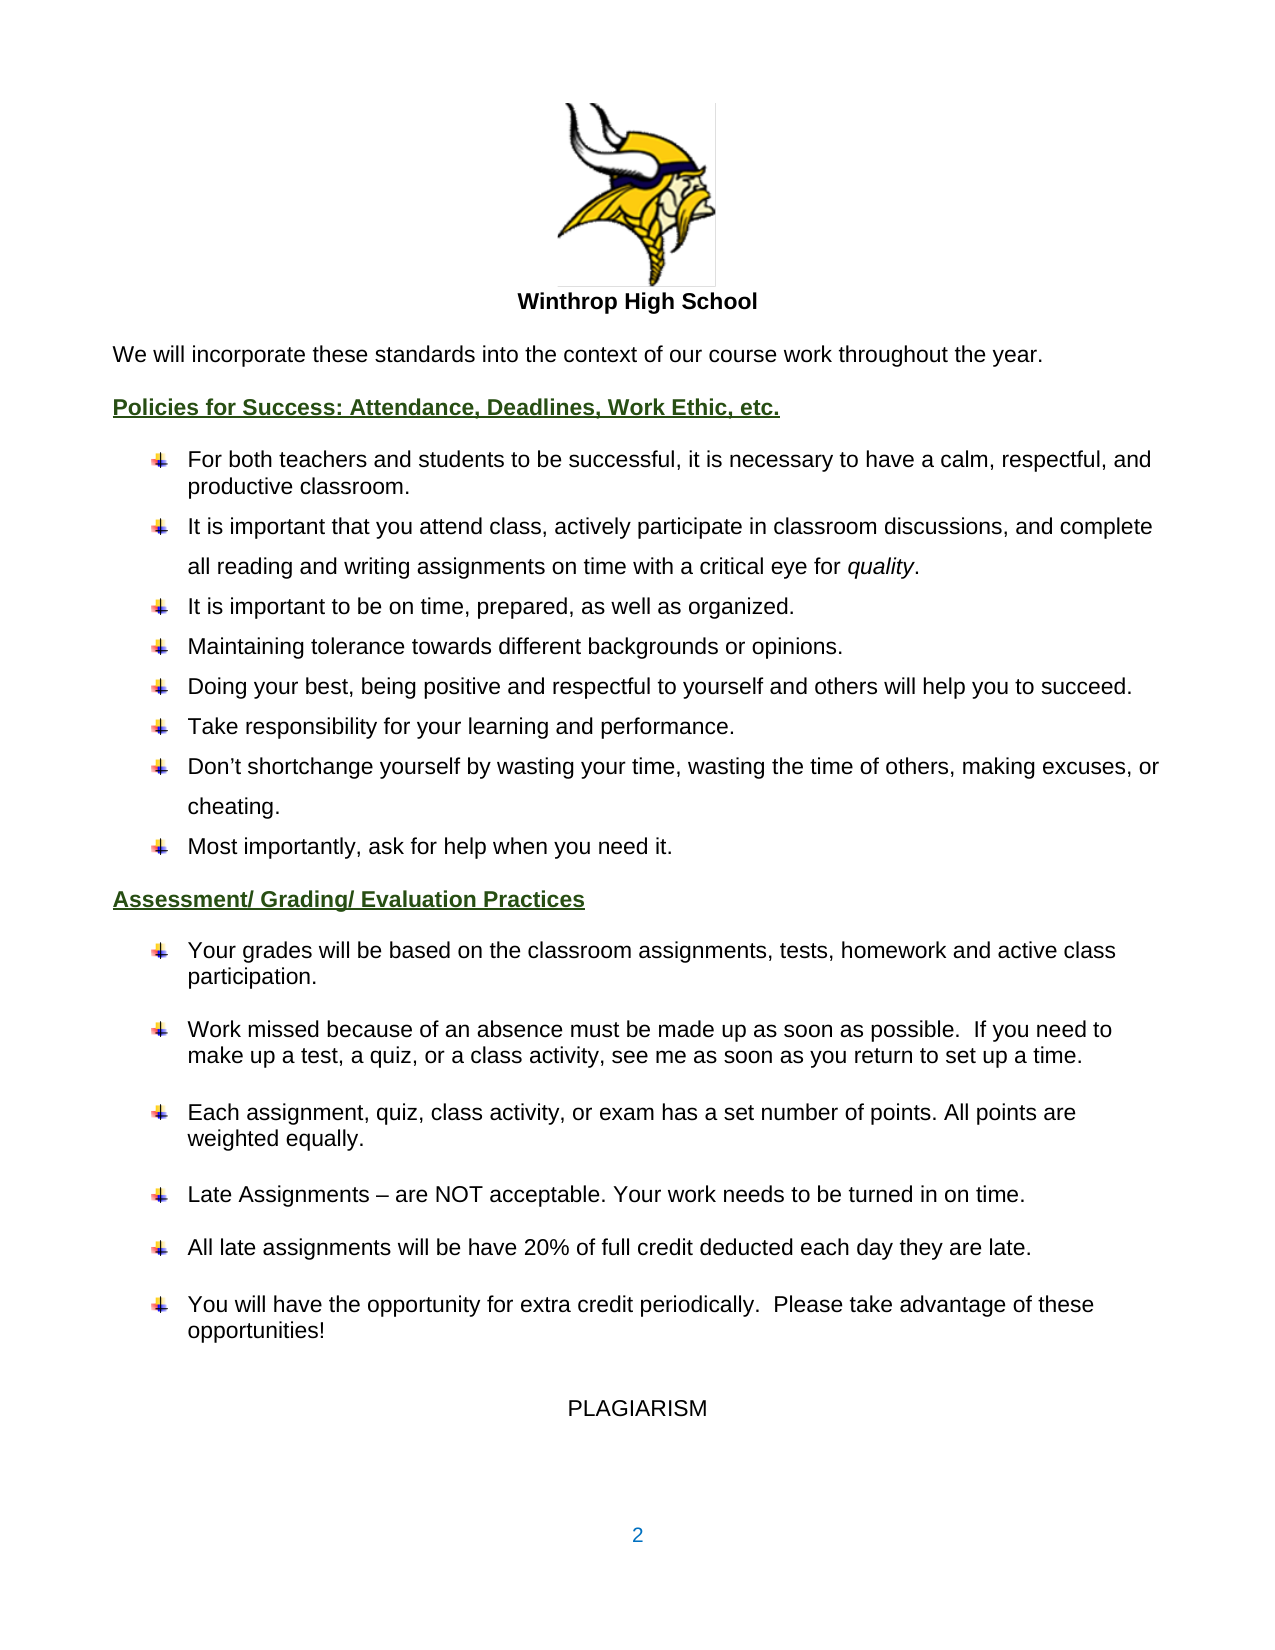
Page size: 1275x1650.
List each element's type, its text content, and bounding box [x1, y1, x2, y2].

list Late Assignments – are NOT acceptable. Your work needs to be turned in on time. [150, 1181, 1162, 1208]
picture [151, 757, 168, 775]
list You will have the opportunity for extra credit periodically. Please take advantage of these opportunities! [150, 1291, 1162, 1343]
picture [151, 837, 168, 855]
picture [151, 597, 168, 615]
picture [151, 1295, 168, 1313]
text Policies for Success: Attendance, Deadlines, Work Ethic, etc. [112, 394, 1162, 420]
list All late assignments will be have 20% of full credit deducted each day they are late. [150, 1234, 1162, 1261]
picture [151, 717, 168, 735]
picture [151, 677, 168, 695]
picture [151, 1103, 168, 1120]
list Your grades will be based on the classroom assignments, tests, homework and active class participation. [150, 937, 1162, 989]
list Most importantly, ask for help when you need it. [150, 819, 1162, 859]
picture [151, 451, 168, 468]
list Maintaining tolerance towards different backgrounds or opinions. [150, 619, 1162, 659]
picture [151, 517, 168, 535]
list It is important to be on time, prepared, as well as organized. [150, 579, 1162, 619]
list It is important that you attend class, actively participate in classroom discussions, and complete all reading and writing assignments on time with a critical eye for quality. [150, 499, 1162, 579]
list Each assignment, quiz, class activity, or exam has a set number of points. All points are weighted equally. [150, 1098, 1162, 1151]
list Work missed because of an absence must be made up as soon as possible. If you need to make up a test, a quiz, or a class activity, see me as soon as you return to set up a time. [150, 1016, 1162, 1068]
text PLAGIARISM [112, 1394, 1162, 1421]
list For both teachers and students to be successful, it is necessary to have a calm, respectful, and productive classroom. [150, 446, 1162, 499]
picture [151, 1020, 168, 1037]
list Doing your best, being positive and respectful to yourself and others will help you to succeed. [150, 659, 1162, 699]
picture [151, 1186, 168, 1203]
text We will incorporate these standards into the context of our course work throughout the year. [112, 341, 1162, 367]
picture [557, 103, 718, 289]
list Take responsibility for your learning and performance. [150, 699, 1162, 739]
picture [151, 941, 168, 959]
list Don’t shortchange yourself by wasting your time, wasting the time of others, making excuses, or cheating. [150, 739, 1162, 819]
text Assessment/ Grading/ Evaluation Practices [112, 886, 1162, 912]
picture [151, 637, 168, 655]
picture [151, 1239, 168, 1256]
